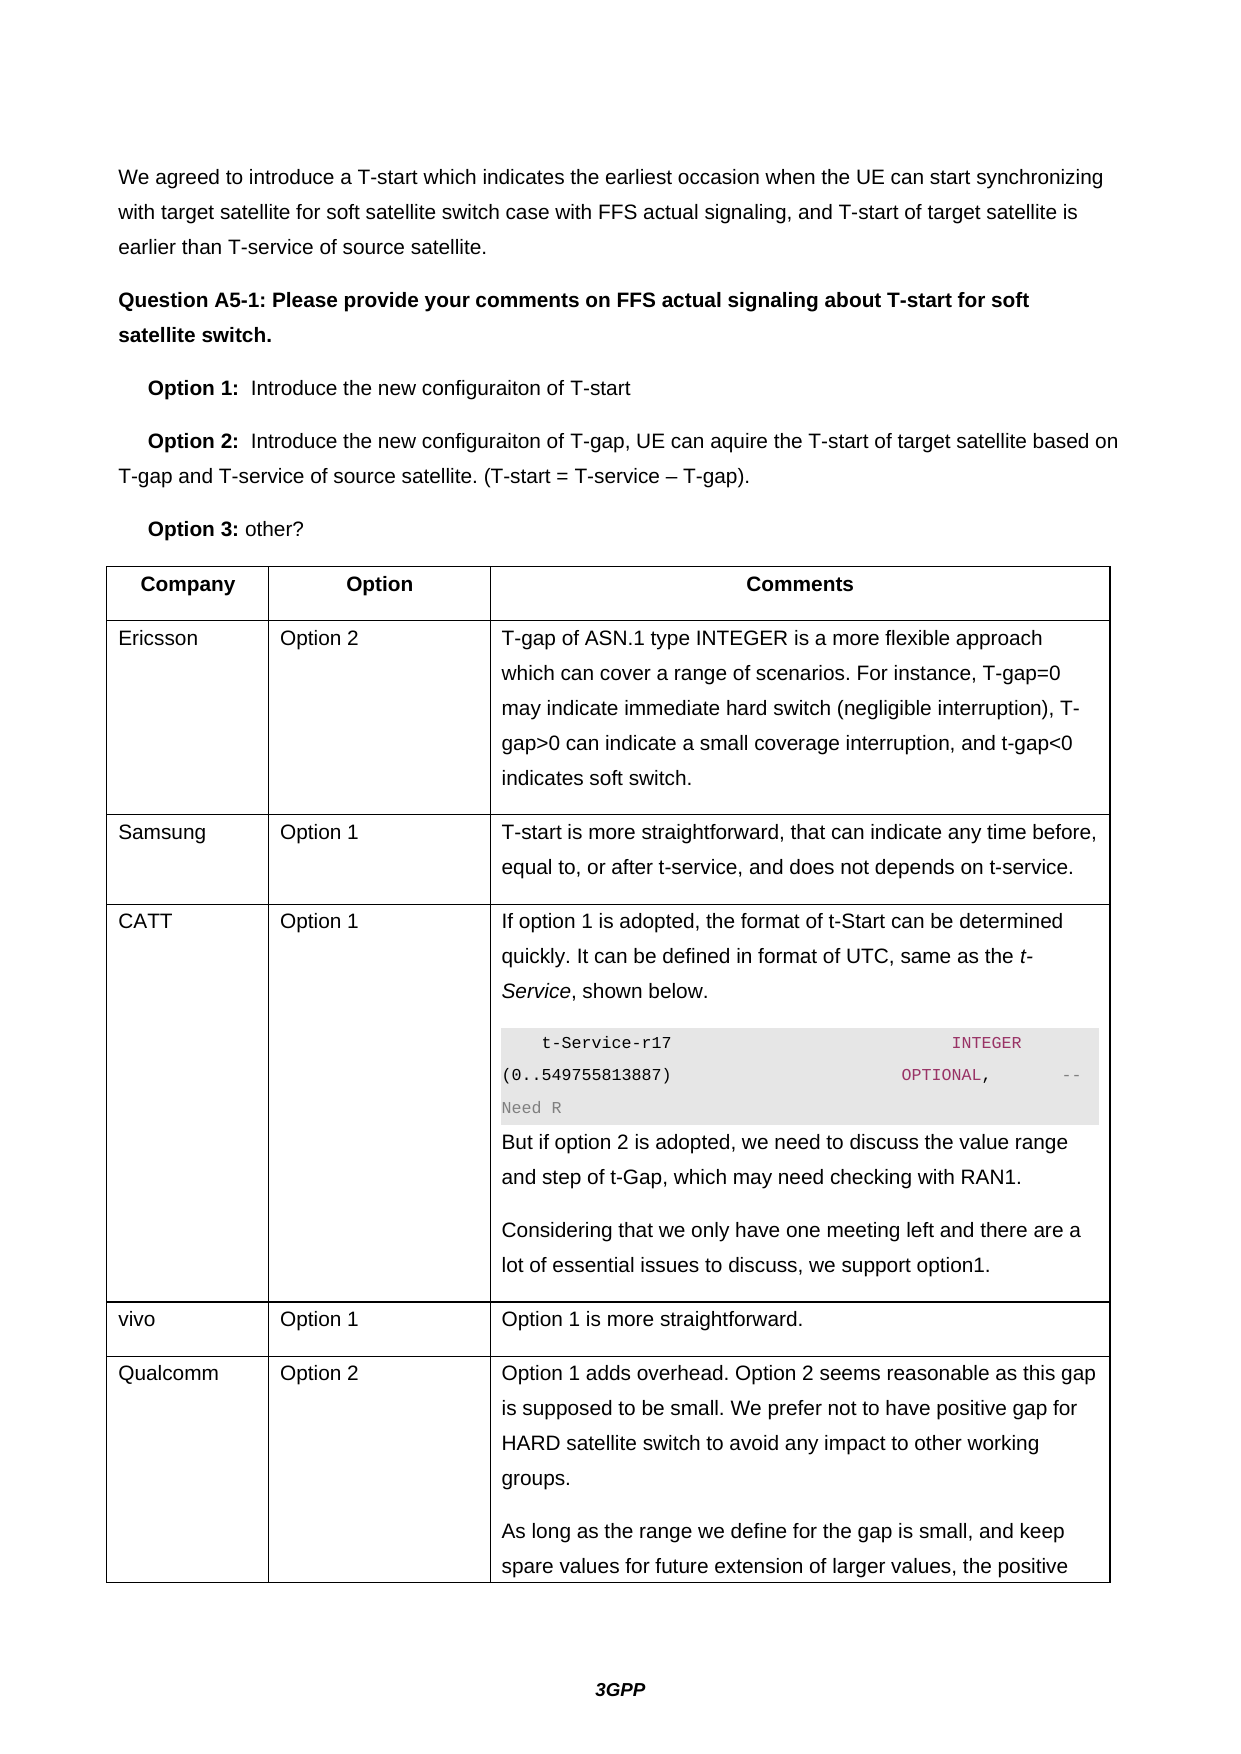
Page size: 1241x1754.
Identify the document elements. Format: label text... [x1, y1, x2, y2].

table_header Company [107, 567, 268, 620]
table_cell vivo [107, 1303, 268, 1356]
table_cell T-gap of ASN.1 type INTEGER is a more flexible approach which can cover a range of scenarios. For instance, T-gap=0 may indicate immediate hard switch (negligible interruption), T-gap>0 can indicate a small coverage interruption, and t-gap<0 indicates soft switch. [491, 621, 1109, 814]
table_cell T-start is more straightforward, that can indicate any time before, equal to, or after t-service, and does not depends on t-service. [491, 815, 1109, 903]
text We agreed to introduce a T-start which indicates the earliest occasion when the UE can start synchronizing with target satellite for soft satellite switch case with FFS actual signaling, and T-start of target satellite is earlier than T-service of source satellite. [118, 160, 1122, 263]
text Option 1: Introduce the new configuraiton of T-start [118, 372, 1122, 404]
subtitle Question A5-1: Please provide your comments on FFS actual signaling about T-start for soft satellite switch. [118, 283, 1101, 351]
table_cell Option 1 [269, 815, 490, 903]
table_cell Qualcomm [107, 1357, 268, 1582]
table_header Option [269, 567, 490, 620]
table_cell Option 2 [269, 621, 490, 814]
table_cell Option 1 [269, 905, 490, 1301]
table_cell Samsung [107, 815, 268, 903]
table_cell If option 1 is adopted, the format of t-Start can be determined quickly. It can be defined in format of UTC, same as the t-Service, shown below. t-Service-r17 INTEGER (0..549755813887) OPTIONAL, -- Need R But if option 2 is adopted, we need to discuss the value range and step of t-Gap, which may need checking with RAN1. Considering that we only have one meeting left and there are a lot of essential issues to discuss, we support option1. [491, 905, 1109, 1301]
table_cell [491, 1357, 1109, 1582]
table_cell Option 1 is more straightforward. [491, 1303, 1109, 1356]
text Option 2: Introduce the new configuraiton of T-gap, UE can aquire the T-start of target satellite based on T-gap and T-service of source satellite. (T-start = T-service – T-gap). [118, 425, 1122, 492]
table_cell Option 2 [269, 1357, 490, 1582]
text Option 3: other? [118, 513, 1122, 545]
table_cell Ericsson [107, 621, 268, 814]
table_cell Option 1 [269, 1303, 490, 1356]
table_cell CATT [107, 905, 268, 1301]
table_header Comments [491, 567, 1109, 620]
